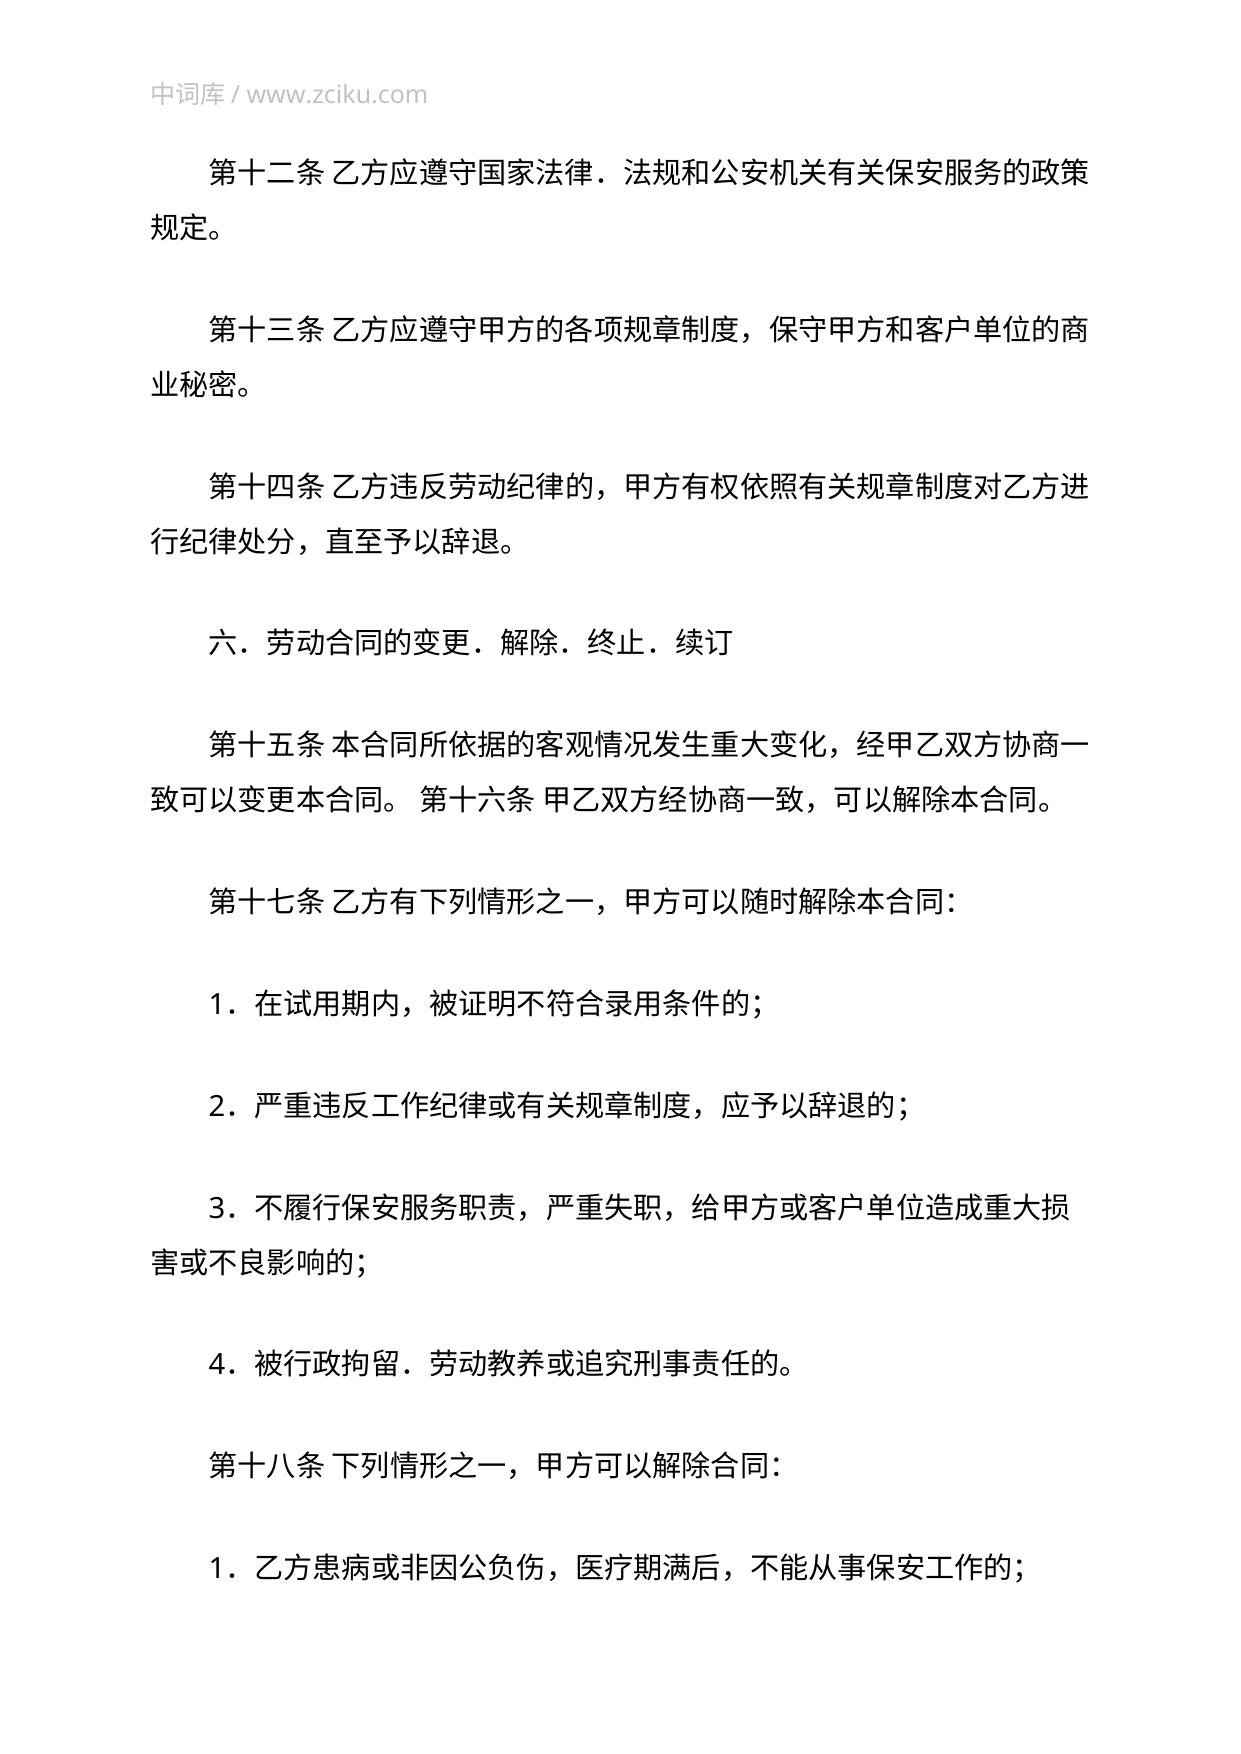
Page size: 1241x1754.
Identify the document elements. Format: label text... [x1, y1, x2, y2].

text 第十二条 乙方应遵守国家法律．法规和公安机关有关保安服务的政策规定。 [150, 150, 1090, 247]
text 第十八条 下列情形之一，甲方可以解除合同： [150, 1443, 1090, 1485]
text 第十五条 本合同所依据的客观情况发生重大变化，经甲乙双方协商一致可以变更本合同。 第十六条 甲乙双方经协商一致，可以解除本合同。 [150, 722, 1090, 819]
text 第十四条 乙方违反劳动纪律的，甲方有权依照有关规章制度对乙方进行纪律处分，直至予以辞退。 [150, 463, 1090, 561]
text 第十三条 乙方应遵守甲方的各项规章制度，保守甲方和客户单位的商业秘密。 [150, 307, 1090, 404]
text 1．乙方患病或非因公负伤，医疗期满后，不能从事保安工作的； [150, 1545, 1090, 1587]
text 3．不履行保安服务职责，严重失职，给甲方或客户单位造成重大损害或不良影响的； [150, 1184, 1090, 1281]
text 2．严重违反工作纪律或有关规章制度，应予以辞退的； [150, 1082, 1090, 1124]
text 六．劳动合同的变更．解除．终止．续订 [150, 620, 1090, 662]
text 第十七条 乙方有下列情形之一，甲方可以随时解除本合同： [150, 878, 1090, 921]
text 1．在试用期内，被证明不符合录用条件的； [150, 980, 1090, 1023]
text 4．被行政拘留．劳动教养或追究刑事责任的。 [150, 1341, 1090, 1383]
